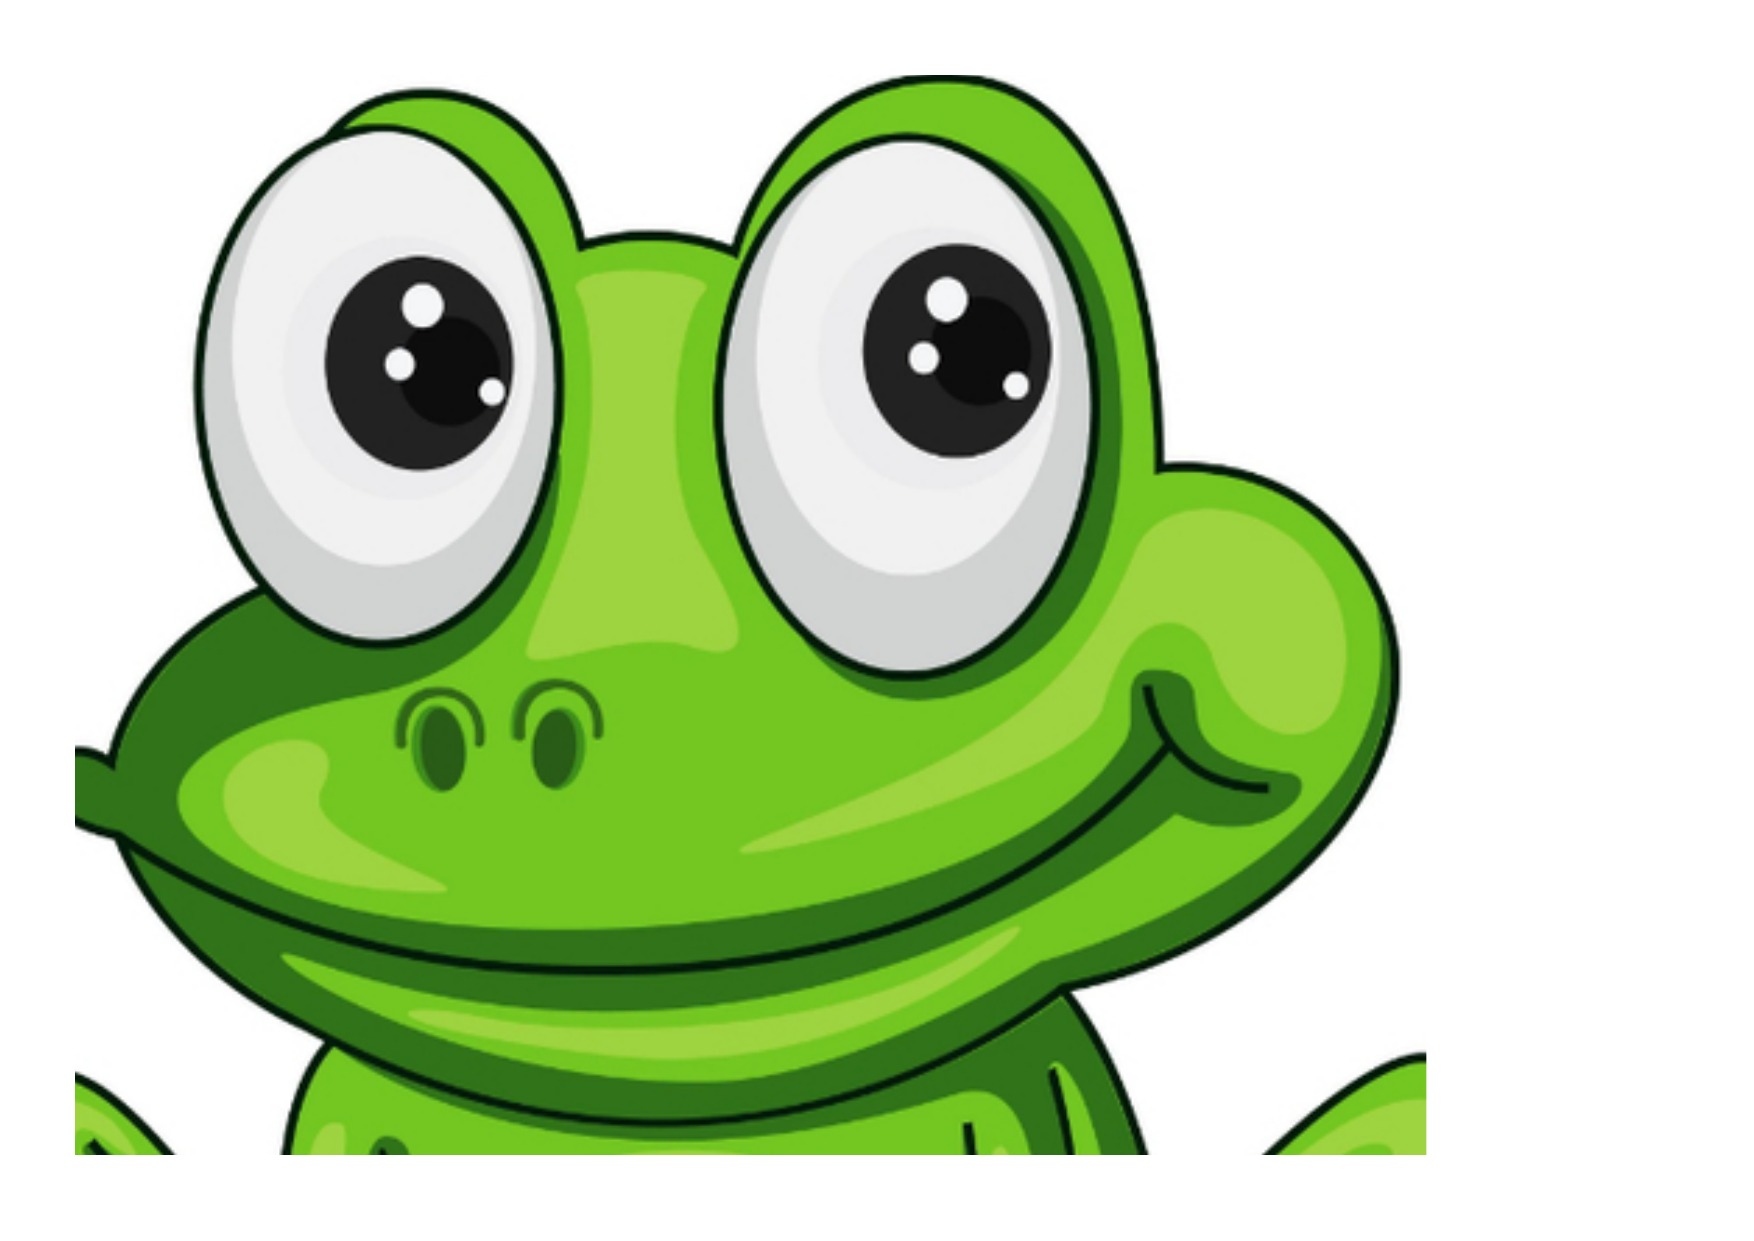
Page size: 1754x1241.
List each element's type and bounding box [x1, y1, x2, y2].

picture [75, 75, 1427, 1155]
